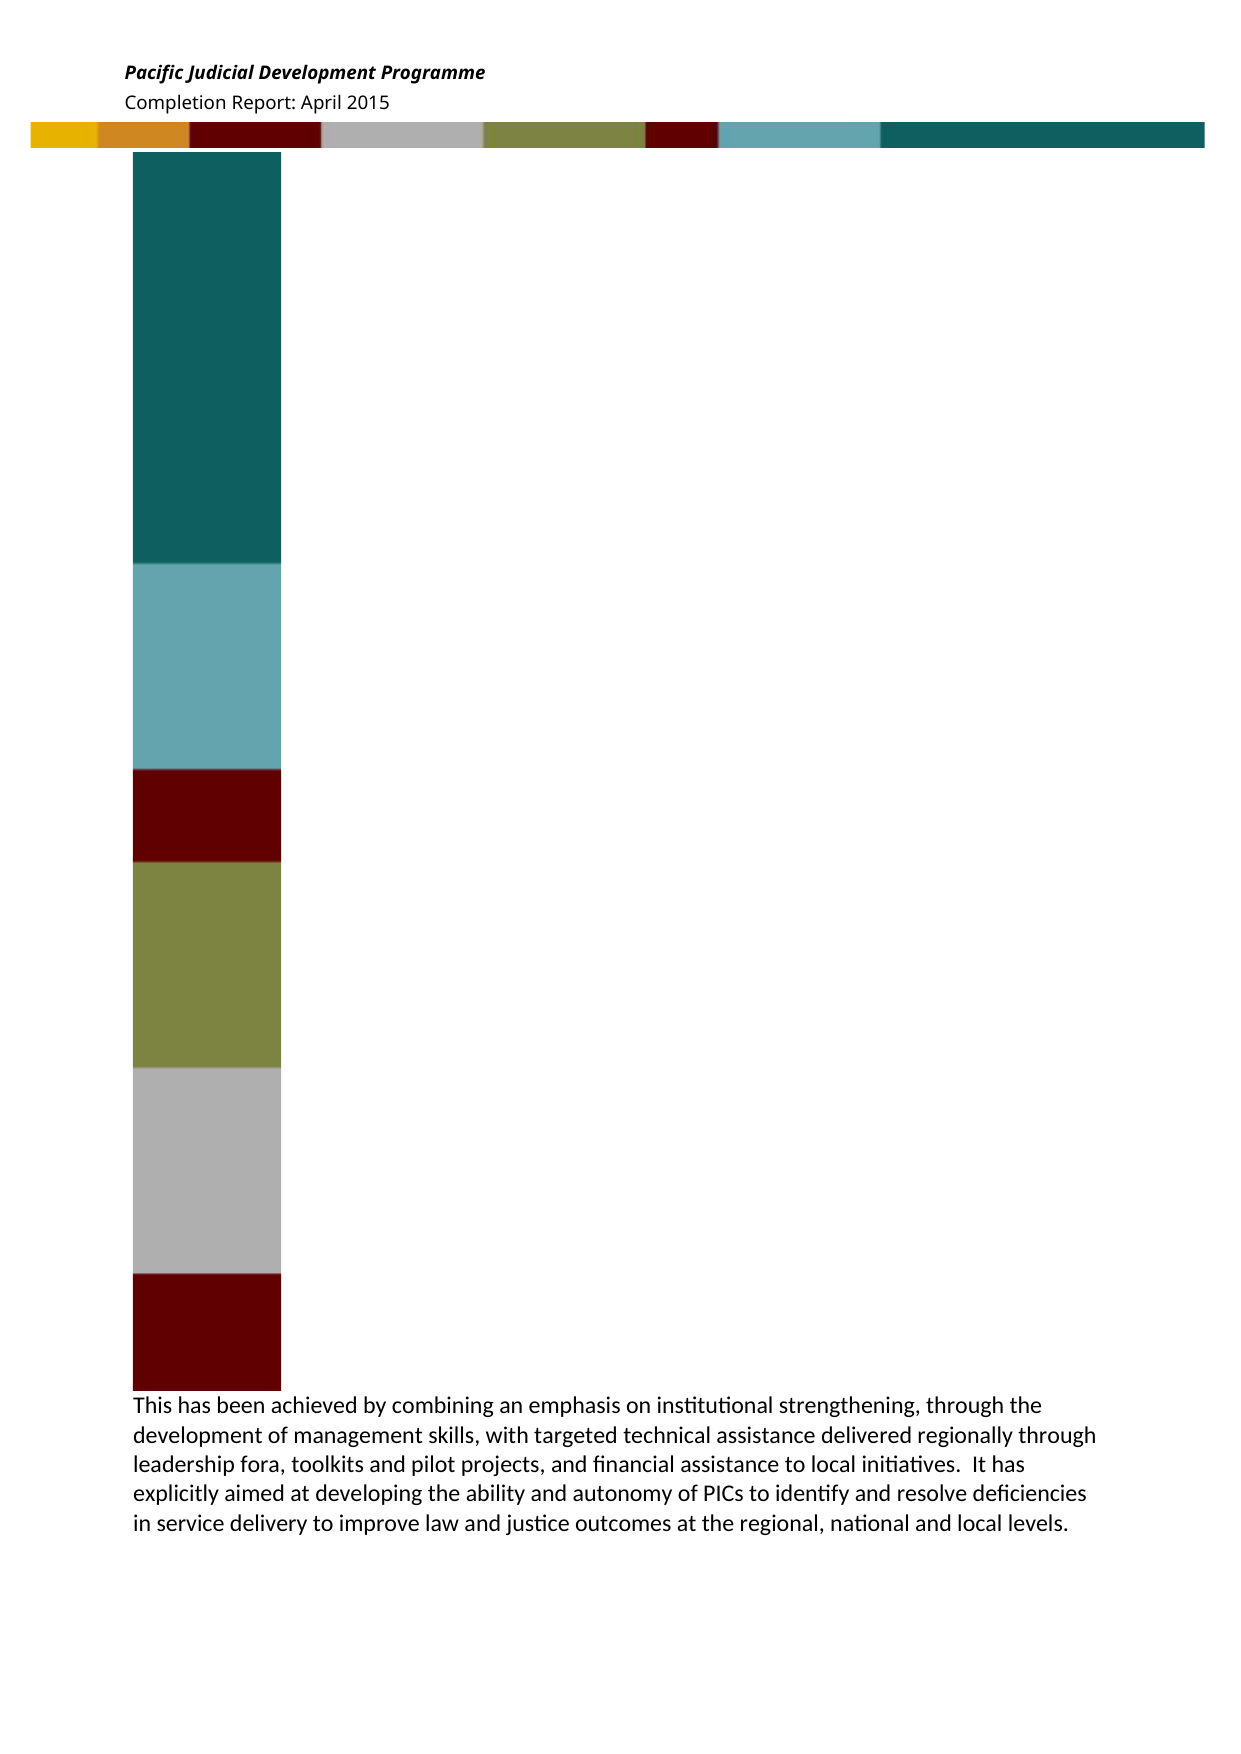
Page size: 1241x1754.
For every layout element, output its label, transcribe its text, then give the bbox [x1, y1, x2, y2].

picture [30, 122, 1205, 148]
text This has been achieved by combining an emphasis on institutional strengthening, through the development of management skills, with targeted technical assistance delivered regionally through leadership fora, toolkits and pilot projects, and financial assistance to local initiatives. It has explicitly aimed at developing the ability and autonomy of PICs to identify and resolve deficiencies in service delivery to improve law and justice outcomes at the regional, national and local levels. [133, 1391, 1107, 1537]
picture [132, 152, 282, 1391]
